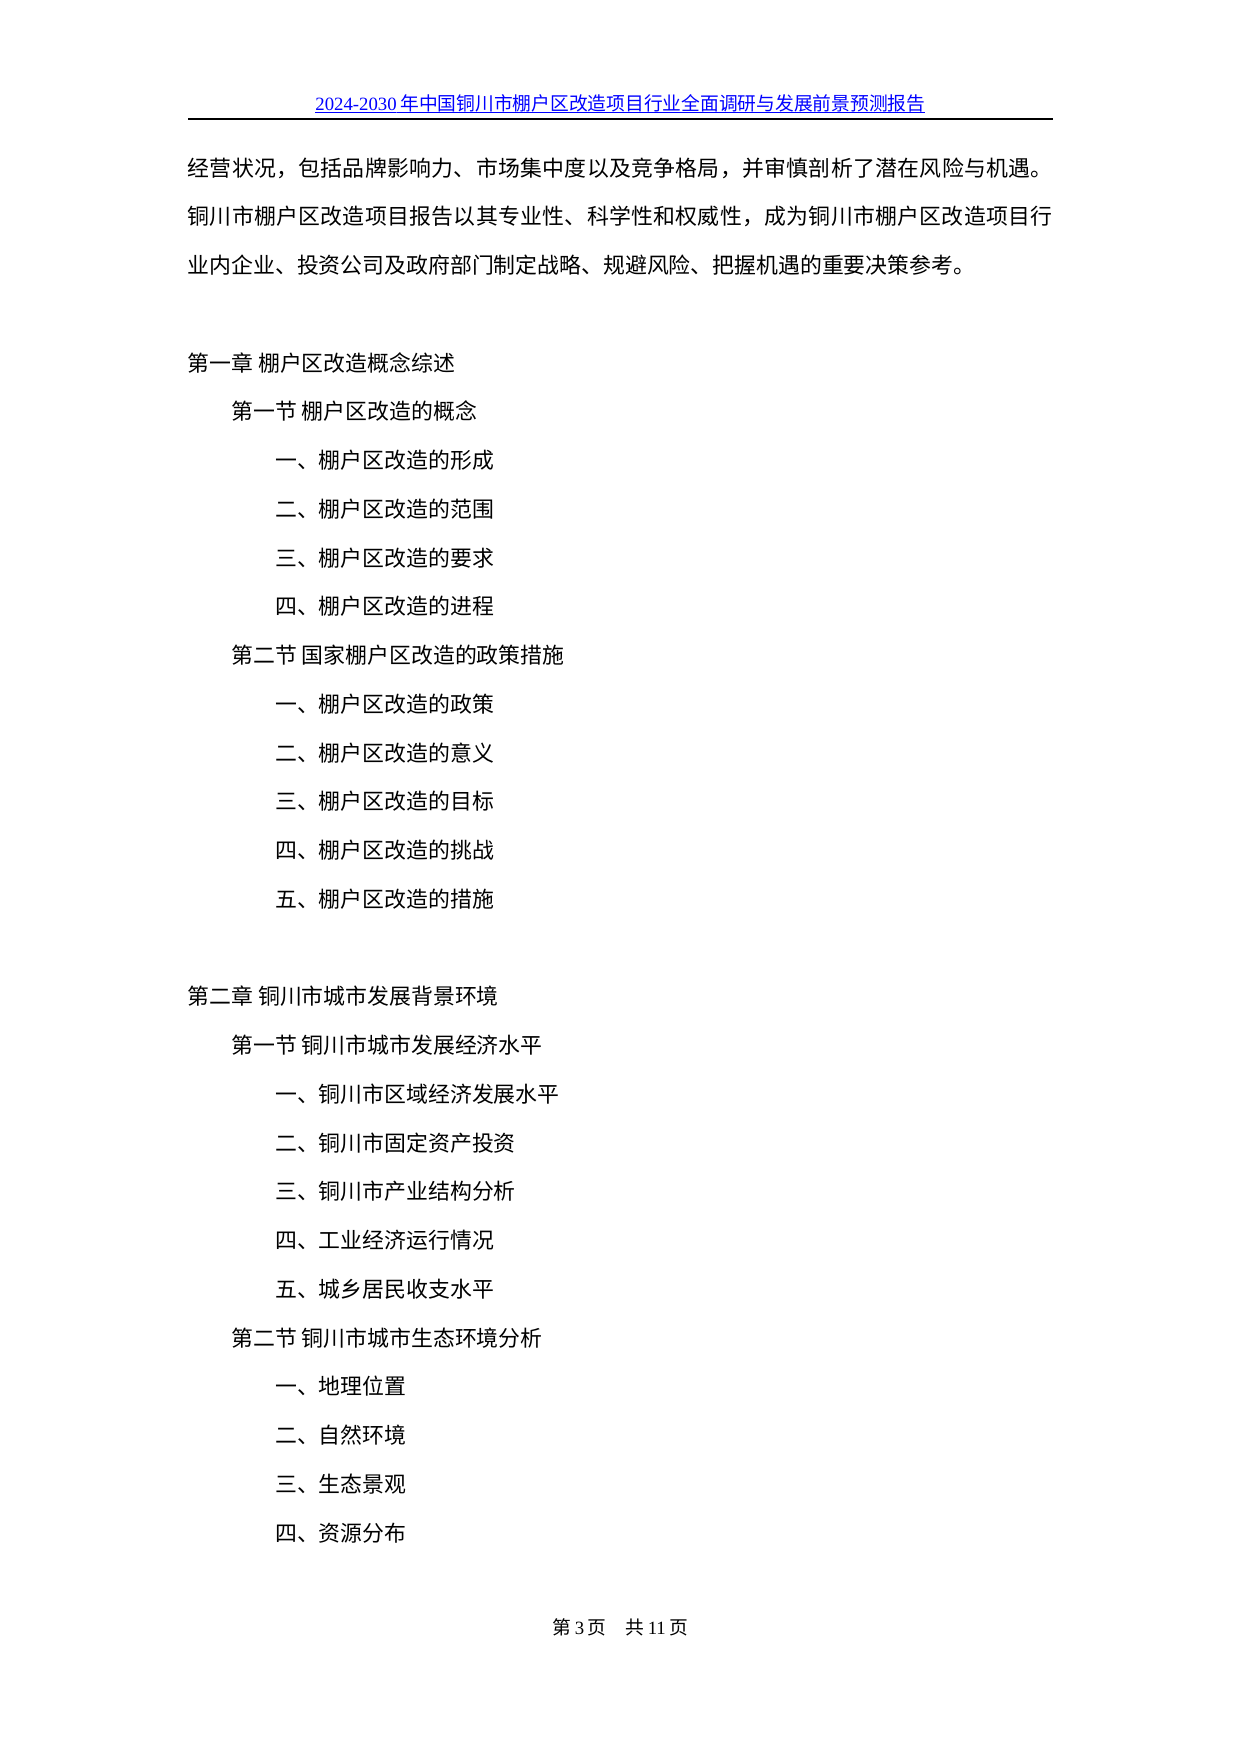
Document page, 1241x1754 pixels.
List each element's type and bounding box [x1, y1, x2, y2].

text [187, 150, 1053, 1548]
